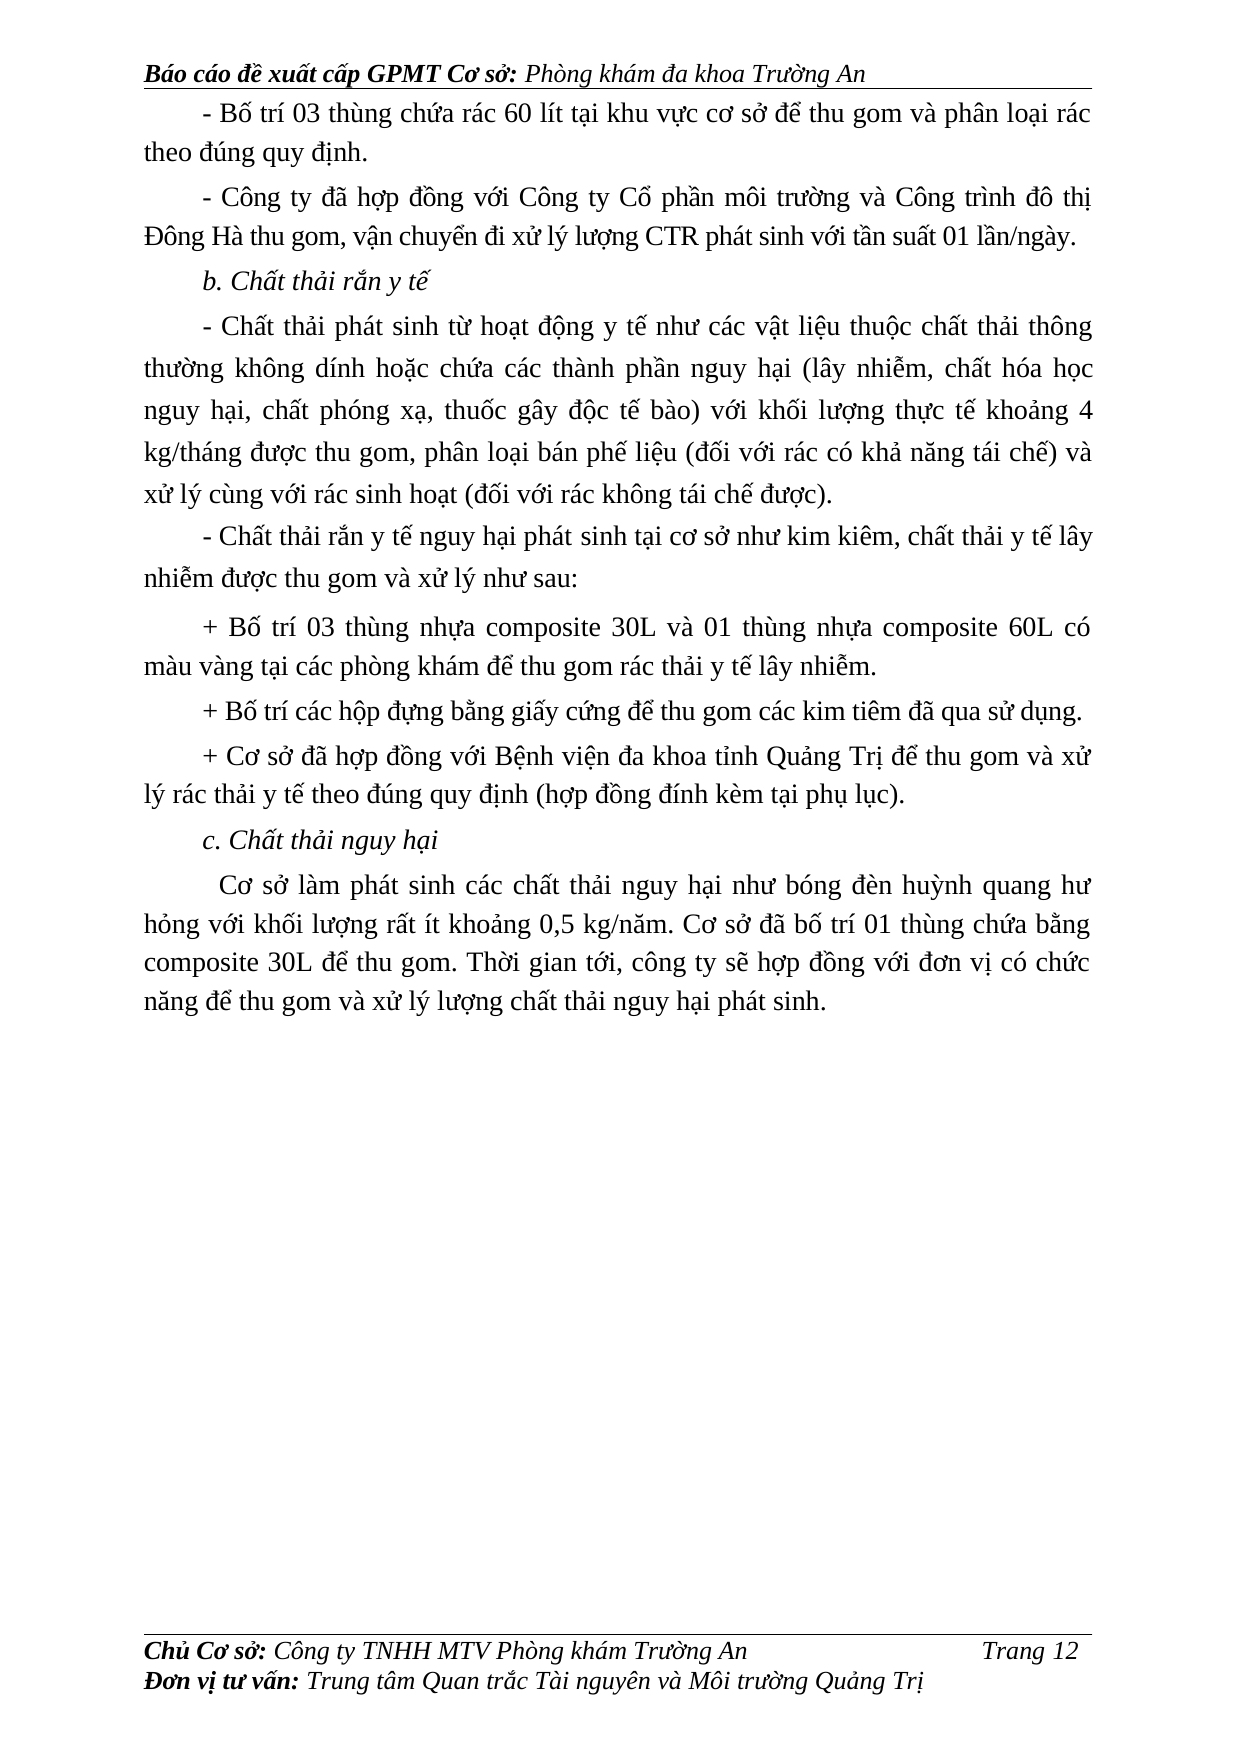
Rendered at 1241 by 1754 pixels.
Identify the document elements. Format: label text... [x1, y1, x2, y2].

text - Bố trí 03 thùng chứa rác 60 lít tại khu vực cơ sở để thu gom và phân loại rác theo đúng quy định. [143, 96, 1092, 167]
text + Bố trí 03 thùng nhựa composite 30L và 01 thùng nhựa composite 60L có màu vàng tại các phòng khám để thu gom rác thải y tế lây nhiễm. [143, 610, 1092, 681]
text Cơ sở làm phát sinh các chất thải nguy hại như bóng đèn huỳnh quang hư hỏng với khối lượng rất ít khoảng 0,5 kg/năm. Cơ sở đã bố trí 01 thùng chứa bằng composite 30L để thu gom. Thời gian tới, công ty sẽ hợp đồng với đơn vị có chức năng để thu gom và xử lý lượng chất thải nguy hại phát sinh. [143, 868, 1092, 1017]
text c. Chất thải nguy hại [143, 823, 1092, 855]
text - Công ty đã hợp đồng với Công ty Cổ phần môi trường và Công trình đô thị Đông Hà thu gom, vận chuyển đi xử lý lượng CTR phát sinh với tần suất 01 lần/ngày. [143, 180, 1092, 251]
text - Chất thải rắn y tế nguy hại phát sinh tại cơ sở như kim kiêm, chất thải y tế lây nhiễm được thu gom và xử lý như sau: [143, 519, 1095, 594]
text + Cơ sở đã hợp đồng với Bệnh viện đa khoa tỉnh Quảng Trị để thu gom và xử lý rác thải y tế theo đúng quy định (hợp đồng đính kèm tại phụ lục). [143, 739, 1092, 810]
text + Bố trí các hộp đựng bằng giấy cứng để thu gom các kim tiêm đã qua sử dụng. [143, 694, 1092, 726]
text - Chất thải phát sinh từ hoạt động y tế như các vật liệu thuộc chất thải thông thường không dính hoặc chứa các thành phần nguy hại (lây nhiễm, chất hóa học nguy hại, chất phóng xạ, thuốc gây độc tế bào) với khối lượng thực tế khoảng 4 kg/tháng được thu gom, phân loại bán phế liệu (đối với rác có khả năng tái chế) và xử lý cùng với rác sinh hoạt (đối với rác không tái chế được). [143, 309, 1095, 509]
text b. Chất thải rắn y tế [143, 264, 1092, 296]
